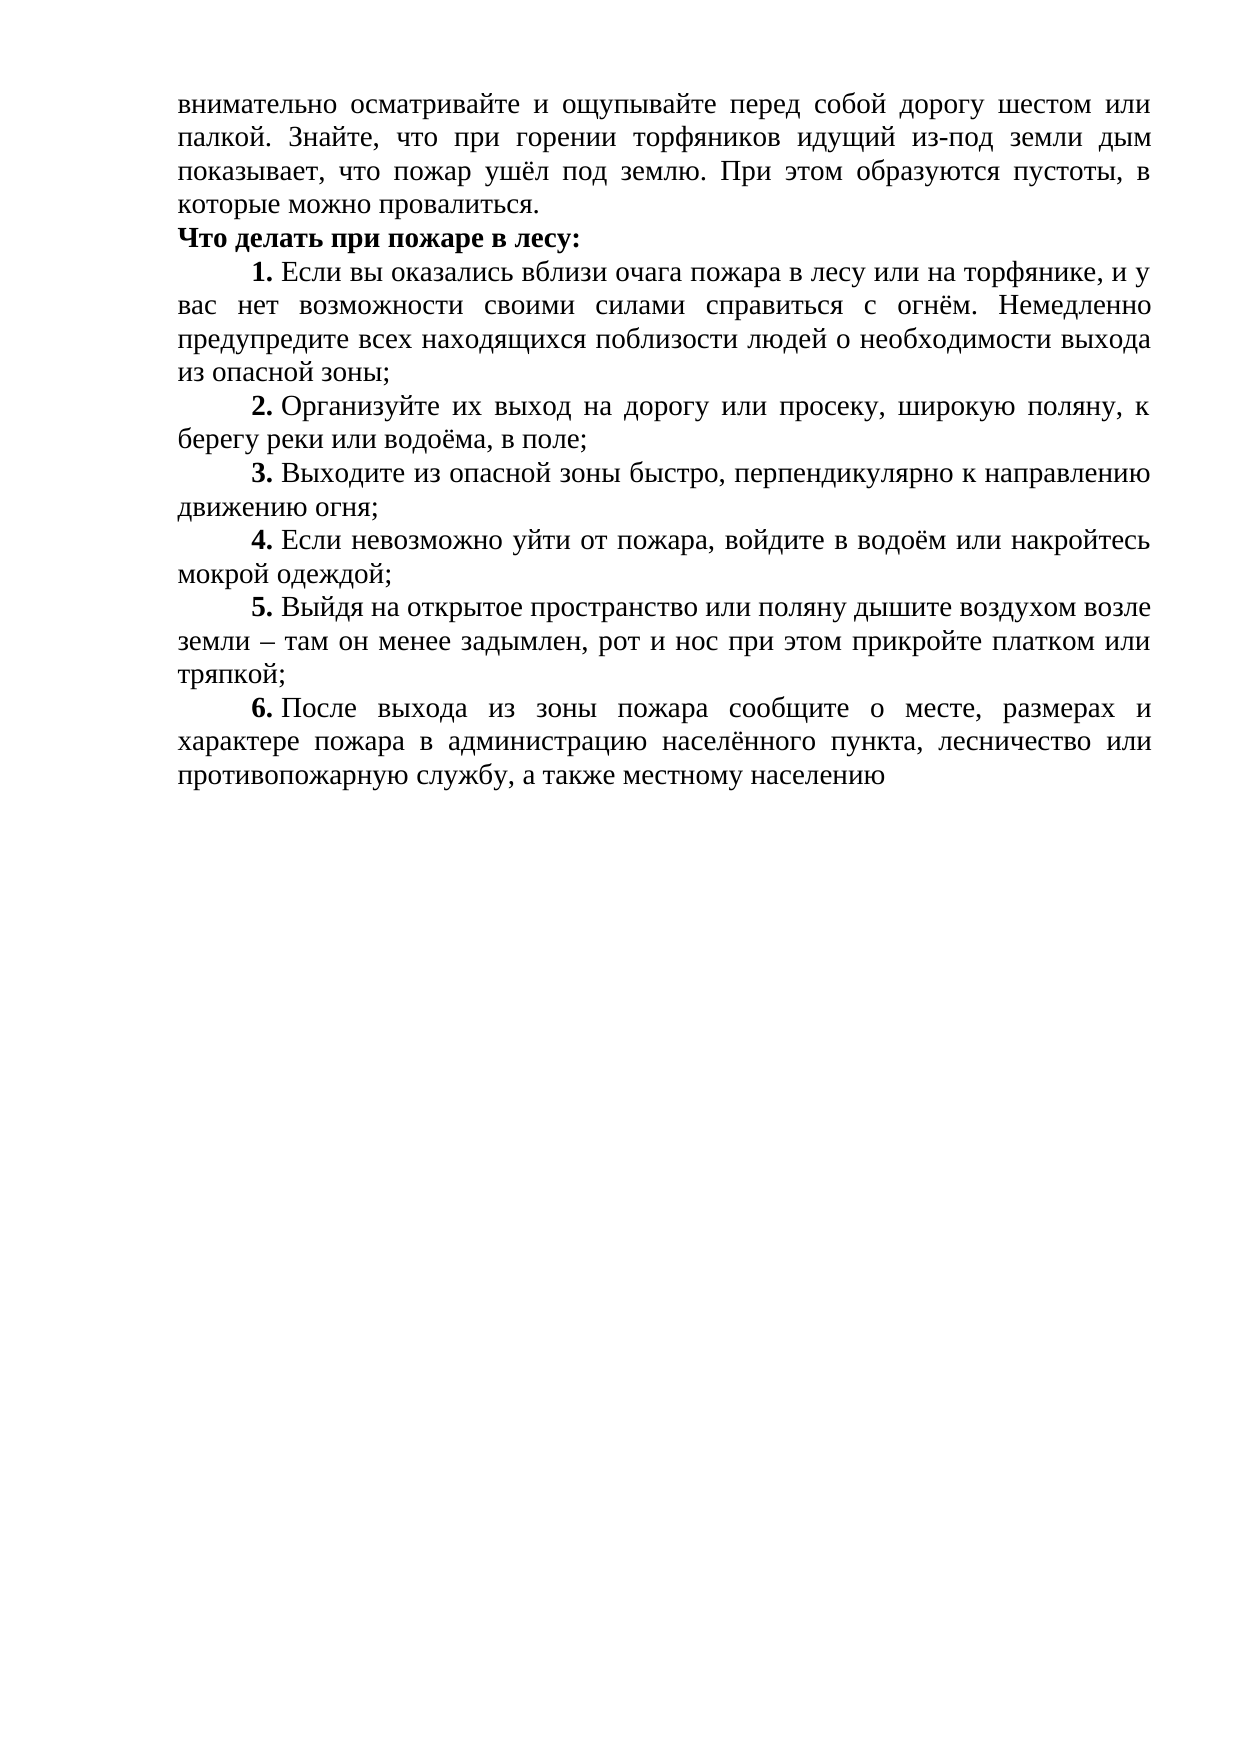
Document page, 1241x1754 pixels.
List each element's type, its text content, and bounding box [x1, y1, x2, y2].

list Если невозможно уйти от пожара, войдите в водоём или накройтесь мокрой одеждой; [177, 522, 1152, 589]
list Выйдя на открытое пространство или поляну дышите воздухом возле земли – там он менее задымлен, рот и нос при этом прикройте платком или тряпкой; [177, 589, 1152, 690]
list После выхода из зоны пожара сообщите о месте, размерах и характере пожара в администрацию населённого пункта, лесничество или противопожарную службу, а также местному населению [177, 690, 1152, 791]
text Что делать при пожаре в лесу: [177, 221, 1167, 254]
list Выходите из опасной зоны быстро, перпендикулярно к направлению движению огня; [177, 455, 1152, 522]
list Организуйте их выход на дорогу или просеку, широкую поляну, к берегу реки или водоёма, в поле; [177, 388, 1151, 455]
list Если вы оказались вблизи очага пожара в лесу или на торфянике, и у вас нет возможности своими силами справиться с огнём. Немедленно предупредите всех находящихся поблизости людей о необходимости выхода из опасной зоны; [177, 254, 1152, 388]
text внимательно осматривайте и ощупывайте перед собой дорогу шестом или палкой. Знайте, что при горении торфяников идущий из-под земли дым показывает, что пожар ушёл под землю. При этом образуются пустоты, в которые можно провалиться. [177, 86, 1152, 220]
